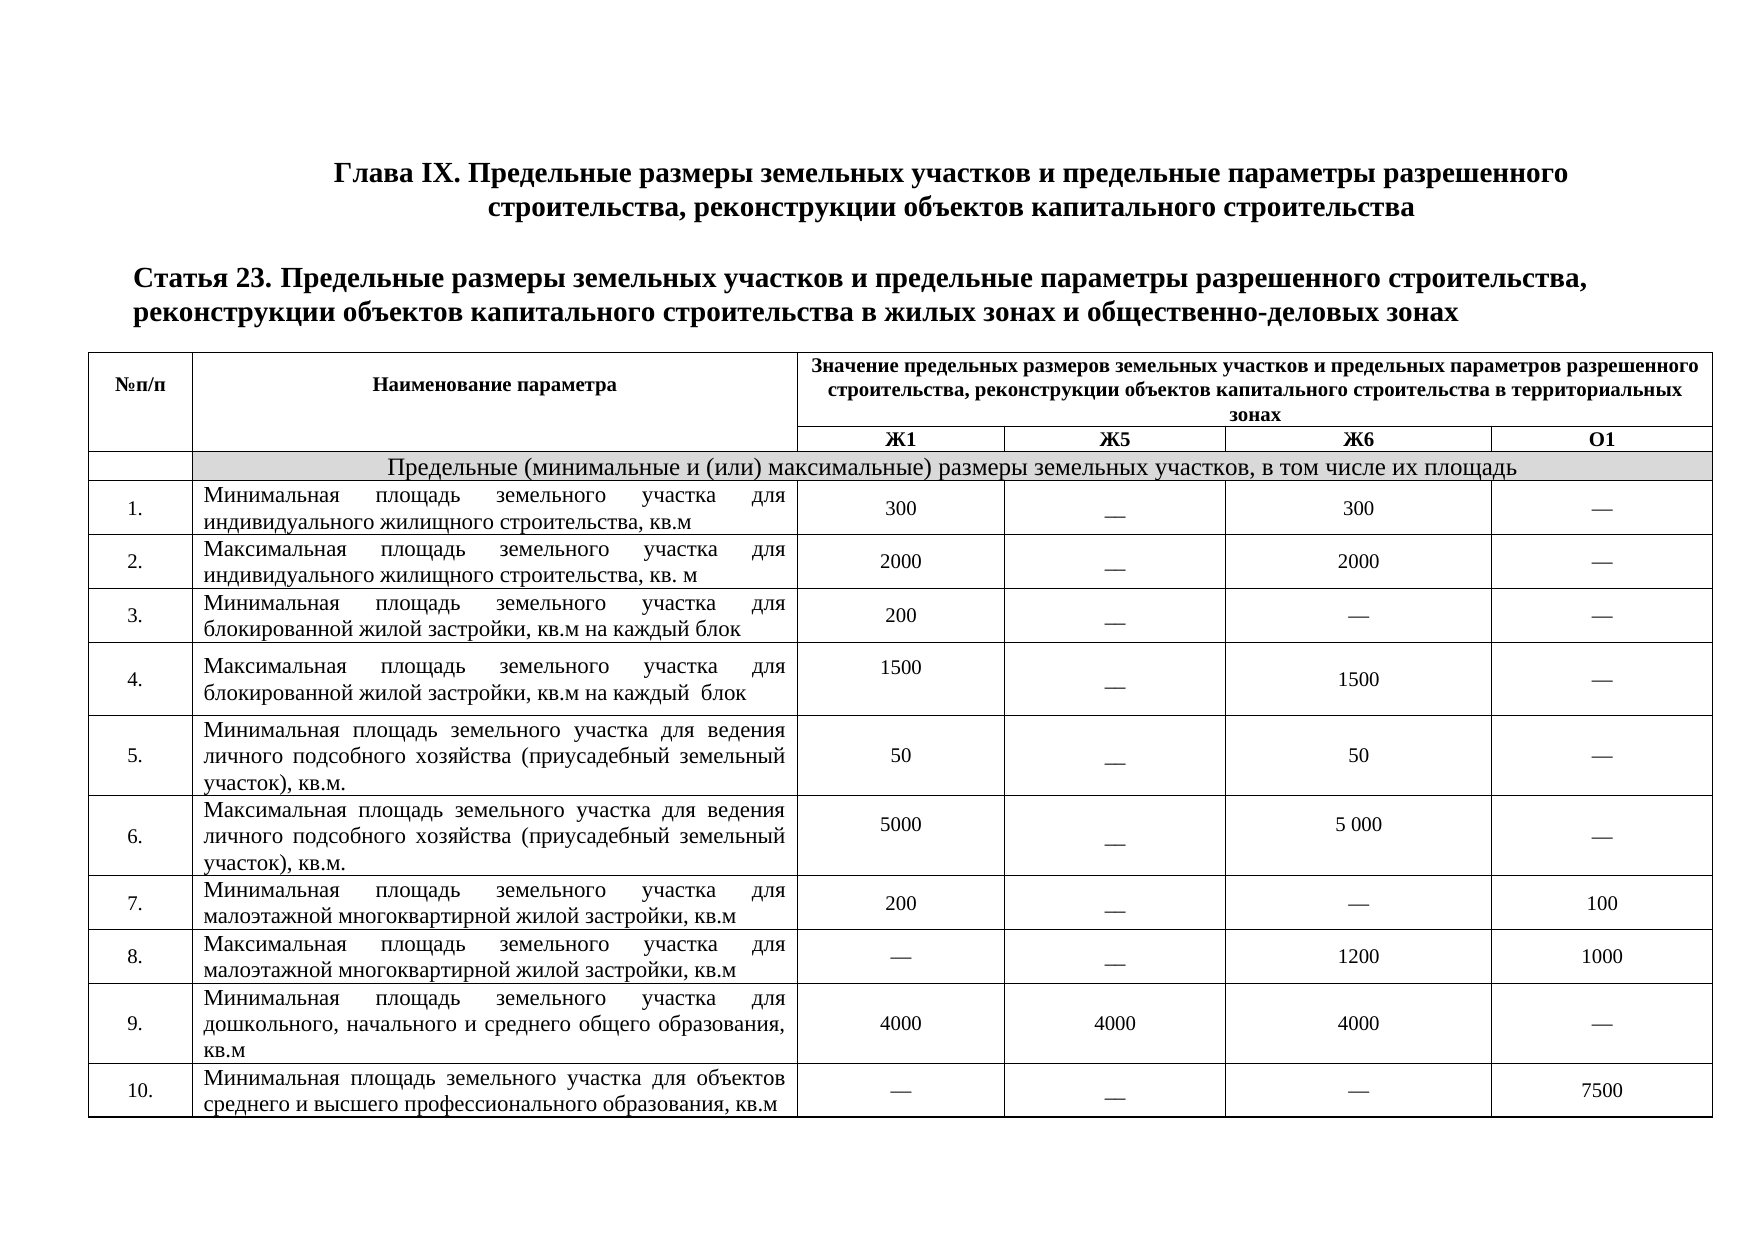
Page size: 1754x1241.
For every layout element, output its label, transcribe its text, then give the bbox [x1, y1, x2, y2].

table_cell 4000 [1005, 984, 1225, 1063]
table_cell 1500 [1226, 643, 1491, 715]
table_cell — [1492, 643, 1712, 715]
table_cell __ [1005, 535, 1225, 588]
table_cell Ж5 [1005, 427, 1225, 451]
table_cell 2000 [798, 535, 1004, 588]
table_header №п/п [89, 353, 192, 451]
table_cell 200 [798, 876, 1004, 929]
table_cell — [1492, 984, 1712, 1063]
table_cell — [798, 1064, 1004, 1116]
table_cell 1200 [1226, 930, 1491, 983]
table_cell 5000 [798, 796, 1004, 875]
table_cell Ж6 [1226, 427, 1491, 451]
table_cell — [1492, 716, 1712, 795]
table_cell 50 [1226, 716, 1491, 795]
table_cell Минимальная площадь земельного участка для малоэтажной многоквартирной жилой застройки, кв.м [193, 876, 797, 929]
table_cell [89, 876, 192, 929]
table_cell 1000 [1492, 930, 1712, 983]
table_cell Ж1 [798, 427, 1004, 451]
table_cell — [1226, 876, 1491, 929]
table_cell — [1492, 535, 1712, 588]
table_cell __ [1005, 930, 1225, 983]
table_cell Минимальная площадь земельного участка для ведения личного подсобного хозяйства (приусадебный земельный участок), кв.м. [193, 716, 797, 795]
table_cell [89, 589, 192, 642]
table_cell Минимальная площадь земельного участка для индивидуального жилищного строительства, кв.м [193, 481, 797, 534]
table_cell 2000 [1226, 535, 1491, 588]
table_cell Предельные (минимальные и (или) максимальные) размеры земельных участков, в том числе их площадь [193, 452, 1712, 480]
table_cell [89, 1064, 192, 1116]
table_cell [89, 481, 192, 534]
list Предельные размеры земельных участков и предельные параметры разрешенного строительства, реконструкции объектов капитального строительства в жилых зонах и общественно-деловых зонах [133, 260, 1636, 327]
table_cell Минимальная площадь земельного участка для блокированной жилой застройки, кв.м на каждый блок [193, 589, 797, 642]
table_cell [89, 716, 192, 795]
table_cell Минимальная площадь земельного участка для дошкольного, начального и среднего общего образования, кв.м [193, 984, 797, 1063]
table_cell 300 [798, 481, 1004, 534]
table_cell __ [1005, 876, 1225, 929]
table_cell __ [1005, 643, 1225, 715]
table_cell 300 [1226, 481, 1491, 534]
table_cell Минимальная площадь земельного участка для объектов среднего и высшего профессионального образования, кв.м [193, 1064, 797, 1116]
table_header Наименование параметра [193, 353, 797, 451]
table_cell Максимальная площадь земельного участка для ведения личного подсобного хозяйства (приусадебный земельный участок), кв.м. [193, 796, 797, 875]
text Глава IX. Предельные размеры земельных участков и предельные параметры разрешенного строительства, реконструкции объектов капитального строительства [267, 156, 1636, 223]
table_cell 200 [798, 589, 1004, 642]
table_cell — [1492, 796, 1712, 875]
table_cell 4000 [1226, 984, 1491, 1063]
table_cell [89, 452, 192, 480]
table_cell 100 [1492, 876, 1712, 929]
table_cell [89, 796, 192, 875]
table_cell __ [1005, 1064, 1225, 1116]
table_cell Максимальная площадь земельного участка для малоэтажной многоквартирной жилой застройки, кв.м [193, 930, 797, 983]
table_cell — [1226, 1064, 1491, 1116]
table_cell __ [1005, 589, 1225, 642]
table_cell [89, 930, 192, 983]
table_cell 7500 [1492, 1064, 1712, 1116]
table_cell О1 [1492, 427, 1712, 451]
table_cell Максимальная площадь земельного участка для блокированной жилой застройки, кв.м на каждый блок [193, 643, 797, 715]
table_cell [89, 643, 192, 715]
table_header Значение предельных размеров земельных участков и предельных параметров разрешенного строительства, реконструкции объектов капитального строительства в территориальных зонах [798, 353, 1712, 426]
table_cell 4000 [798, 984, 1004, 1063]
table_cell — [1492, 589, 1712, 642]
table_cell — [1226, 589, 1491, 642]
table_cell [89, 535, 192, 588]
table_cell 1500 [798, 643, 1004, 715]
table_cell __ [1005, 716, 1225, 795]
table_cell __ [1005, 796, 1225, 875]
table_cell Максимальная площадь земельного участка для индивидуального жилищного строительства, кв. м [193, 535, 797, 588]
table_cell — [1492, 481, 1712, 534]
table_cell — [798, 930, 1004, 983]
table_cell [89, 984, 192, 1063]
table_cell 5 000 [1226, 796, 1491, 875]
table_cell __ [1005, 481, 1225, 534]
table_cell 50 [798, 716, 1004, 795]
